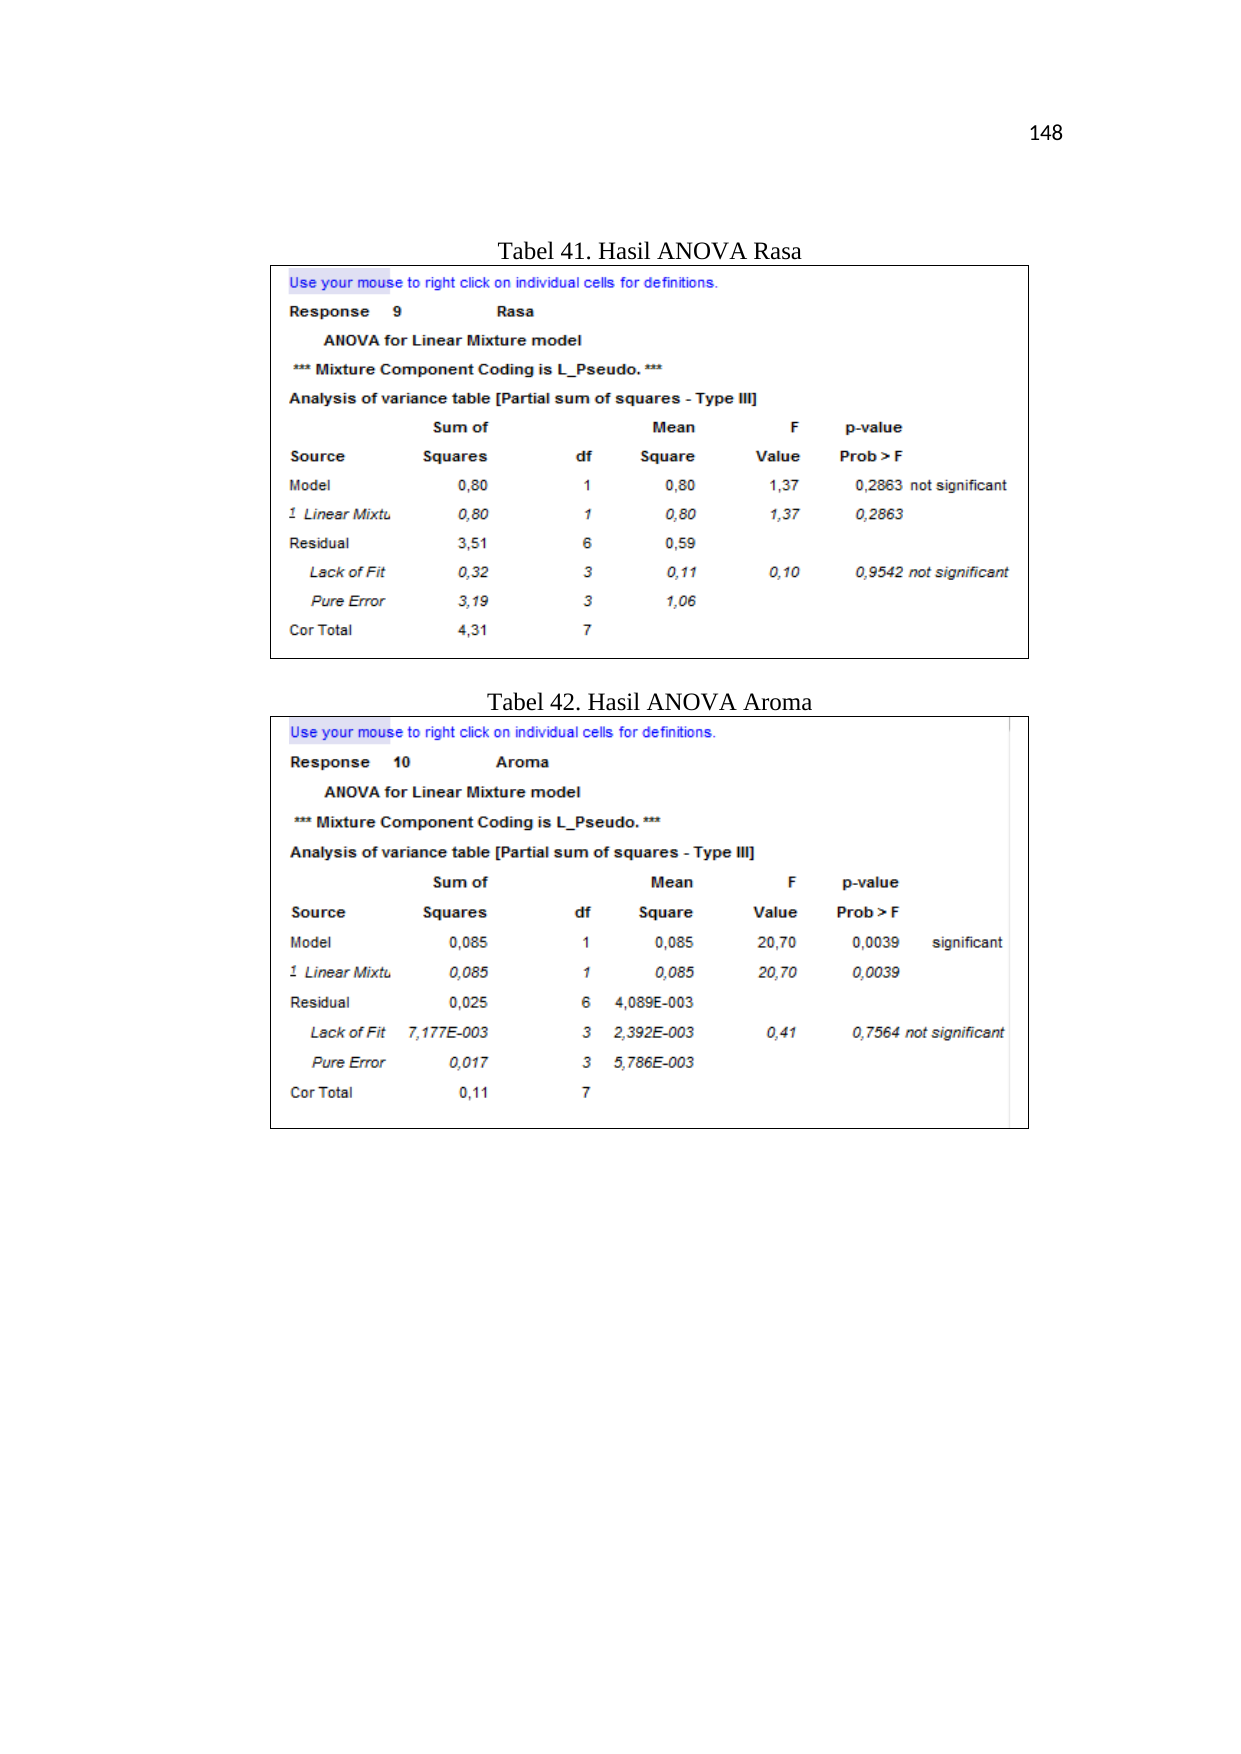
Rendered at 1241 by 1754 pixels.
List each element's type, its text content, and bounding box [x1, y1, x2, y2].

picture [289, 717, 1011, 1128]
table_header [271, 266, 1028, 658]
text Tabel 41. Hasil ANOVA Rasa [236, 236, 1063, 265]
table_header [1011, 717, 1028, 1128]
picture [288, 268, 1011, 655]
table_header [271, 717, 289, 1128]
text Tabel 42. Hasil ANOVA Aroma [236, 687, 1063, 716]
